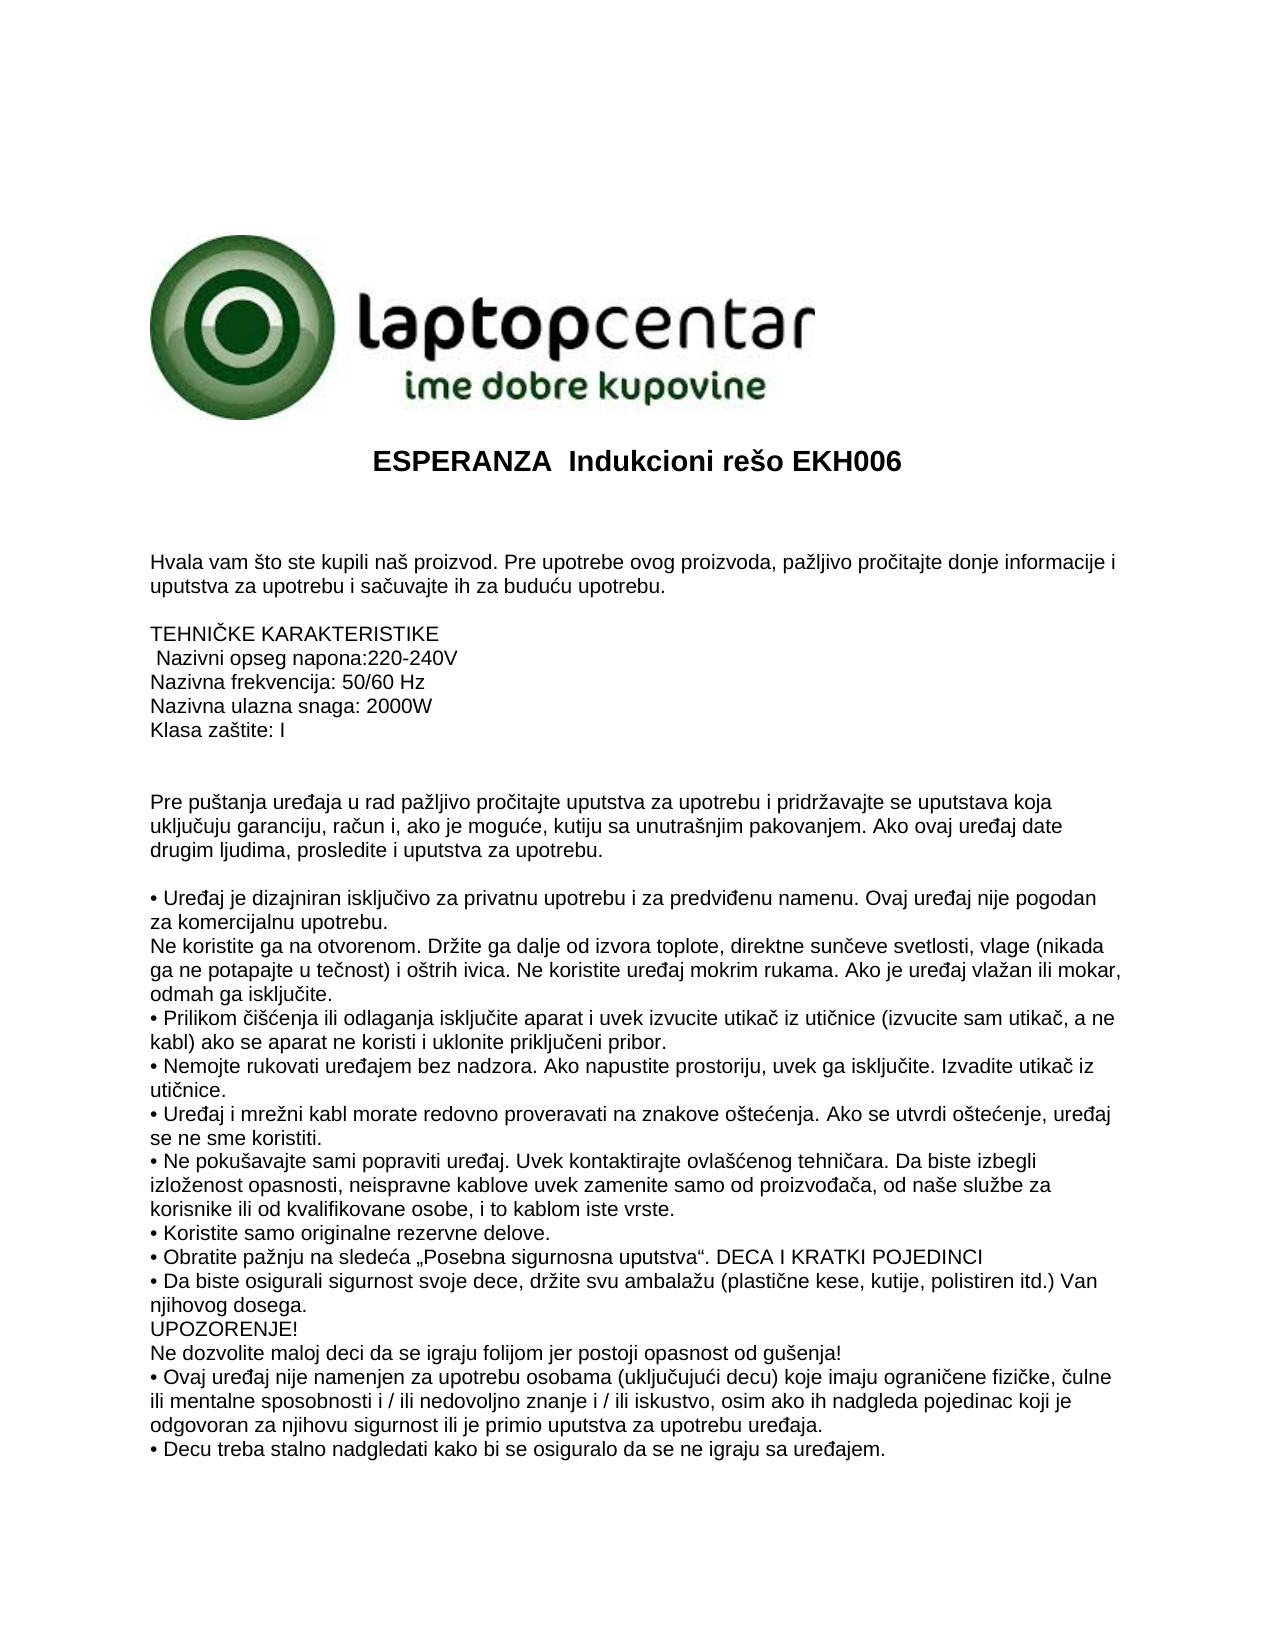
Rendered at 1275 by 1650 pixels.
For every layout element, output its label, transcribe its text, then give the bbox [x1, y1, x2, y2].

text • Uređaj je dizajniran isključivo za privatnu upotrebu i za predviđenu namenu. Ovaj uređaj nije pogodan za komercijalnu upotrebu. [150, 886, 1125, 934]
text • Prilikom čišćenja ili odlaganja isključite aparat i uvek izvucite utikač iz utičnice (izvucite sam utikač, a ne kabl) ako se aparat ne koristi i uklonite priključeni pribor. [150, 1006, 1125, 1053]
text Hvala vam što ste kupili naš proizvod. Pre upotrebe ovog proizvoda, pažljivo pročitajte donje informacije i uputstva za upotrebu i sačuvajte ih za buduću upotrebu. [150, 550, 1125, 598]
text • Nemojte rukovati uređajem bez nadzora. Ako napustite prostoriju, uvek ga isključite. Izvadite utikač iz utičnice. [150, 1053, 1125, 1101]
text • Decu treba stalno nadgledati kako bi se osiguralo da se ne igraju sa uređajem. [150, 1437, 1125, 1461]
text Klasa zaštite: I [150, 718, 1125, 742]
text UPOZORENJE! [150, 1317, 1125, 1341]
text • Uređaj i mrežni kabl morate redovno proveravati na znakove oštećenja. Ako se utvrdi oštećenje, uređaj se ne sme koristiti. [150, 1101, 1125, 1149]
text TEHNIČKE KARAKTERISTIKE [150, 622, 1125, 646]
text • Da biste osigurali sigurnost svoje dece, držite svu ambalažu (plastične kese, kutije, polistiren itd.) Van njihovog dosega. [150, 1269, 1125, 1317]
text Nazivni opseg napona:220-240V [150, 646, 1125, 670]
text Nazivna frekvencija: 50/60 Hz [150, 670, 1125, 694]
text Pre puštanja uređaja u rad pažljivo pročitajte uputstva za upotrebu i pridržavajte se uputstava koja uključuju garanciju, račun i, ako je moguće, kutiju sa unutrašnjim pakovanjem. Ako ovaj uređaj date drugim ljudima, prosledite i uputstva za upotrebu. [150, 790, 1125, 862]
text Ne dozvolite maloj deci da se igraju folijom jer postoji opasnost od gušenja! [150, 1341, 1125, 1365]
text • Koristite samo originalne rezervne delove. [150, 1221, 1125, 1245]
text • Obratite pažnju na sledeća „Posebna sigurnosna uputstva“. DECA I KRATKI POJEDINCI [150, 1245, 1125, 1269]
text ESPERANZA Indukcioni rešo EKH006 [150, 444, 1125, 478]
picture [150, 235, 815, 420]
text • Ne pokušavajte sami popraviti uređaj. Uvek kontaktirajte ovlašćenog tehničara. Da biste izbegli izloženost opasnosti, neispravne kablove uvek zamenite samo od proizvođača, od naše službe za korisnike ili od kvalifikovane osobe, i to kablom iste vrste. [150, 1149, 1125, 1221]
text Ne koristite ga na otvorenom. Držite ga dalje od izvora toplote, direktne sunčeve svetlosti, vlage (nikada ga ne potapajte u tečnost) i oštrih ivica. Ne koristite uređaj mokrim rukama. Ako je uređaj vlažan ili mokar, odmah ga isključite. [150, 934, 1125, 1006]
text • Ovaj uređaj nije namenjen za upotrebu osobama (uključujući decu) koje imaju ograničene fizičke, čulne ili mentalne sposobnosti i / ili nedovoljno znanje i / ili iskustvo, osim ako ih nadgleda pojedinac koji je odgovoran za njihovu sigurnost ili je primio uputstva za upotrebu uređaja. [150, 1365, 1125, 1437]
text Nazivna ulazna snaga: 2000W [150, 694, 1125, 718]
